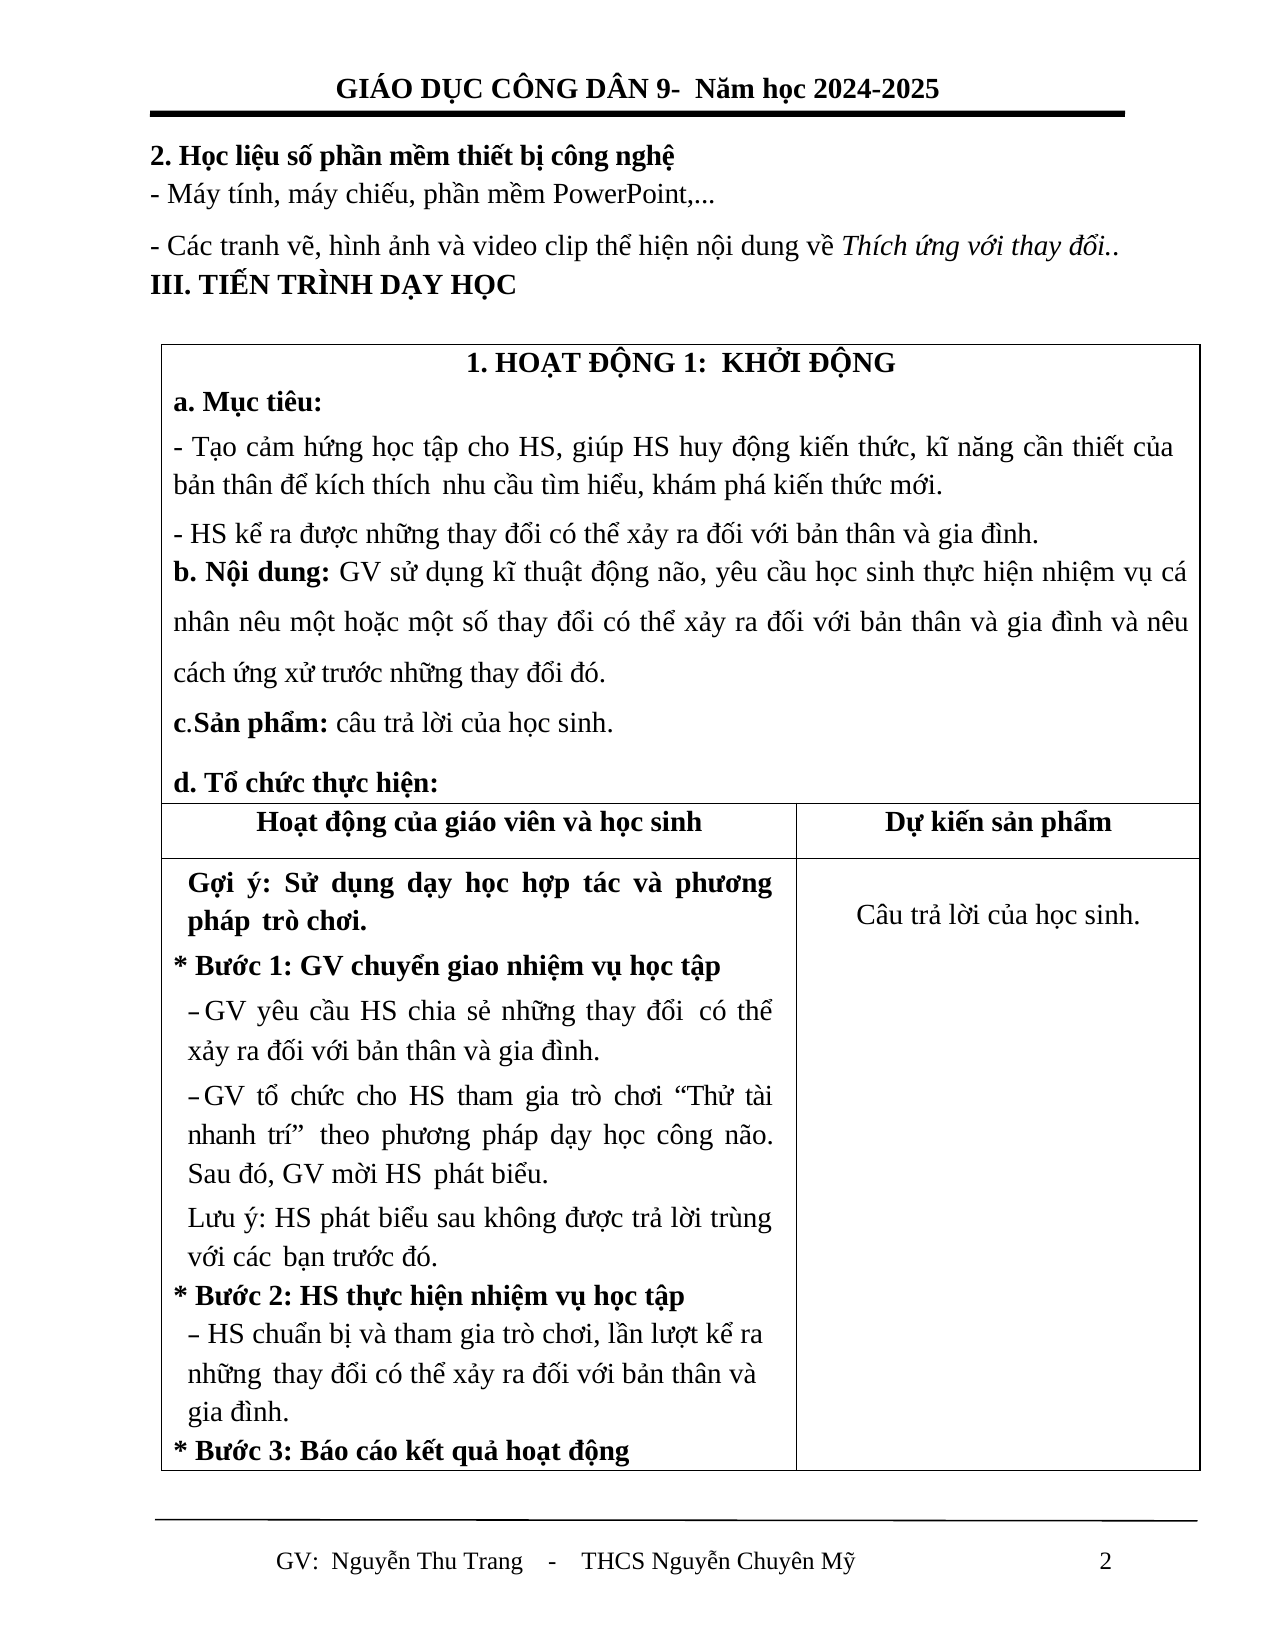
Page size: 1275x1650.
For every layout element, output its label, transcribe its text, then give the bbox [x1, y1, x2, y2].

table_cell Dự kiến sản phẩm [797, 804, 1199, 858]
text - Máy tính, máy chiếu, phần mềm PowerPoint,... [150, 177, 1125, 210]
table_cell Hoạt động của giáo viên và học sinh [162, 804, 796, 858]
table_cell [797, 859, 1199, 1470]
table_header 1. HOẠT ĐỘNG 1: KHỞI ĐỘNG a. Mục tiêu: - Tạo cảm hứng học tập cho HS, giúp HS huy động kiến thức, kĩ năng cần thiết của bản thân để kích thích nhu cầu tìm hiểu, khám phá kiến thức mới. - HS kể ra được những thay đổi có thể xảy ra đối với bản thân và gia đình. b. Nội dung: GV sử dụng kĩ thuật động não, yêu cầu học sinh thực hiện nhiệm vụ cá nhân nêu một hoặc một số thay đổi có thể xảy ra đối với bản thân và gia đình và nêu cách ứng xử trước những thay đổi đó. c.Sản phẩm: câu trả lời của học sinh. d. Tổ chức thực hiện: [162, 345, 1199, 803]
text 2. Học liệu số phần mềm thiết bị công nghệ [150, 138, 1125, 172]
text III. TIẾN TRÌNH DẠY HỌC [150, 267, 1125, 301]
text - Các tranh vẽ, hình ảnh và video clip thể hiện nội dung về Thích ứng với thay đổi.. [150, 228, 1125, 262]
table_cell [162, 859, 796, 1470]
